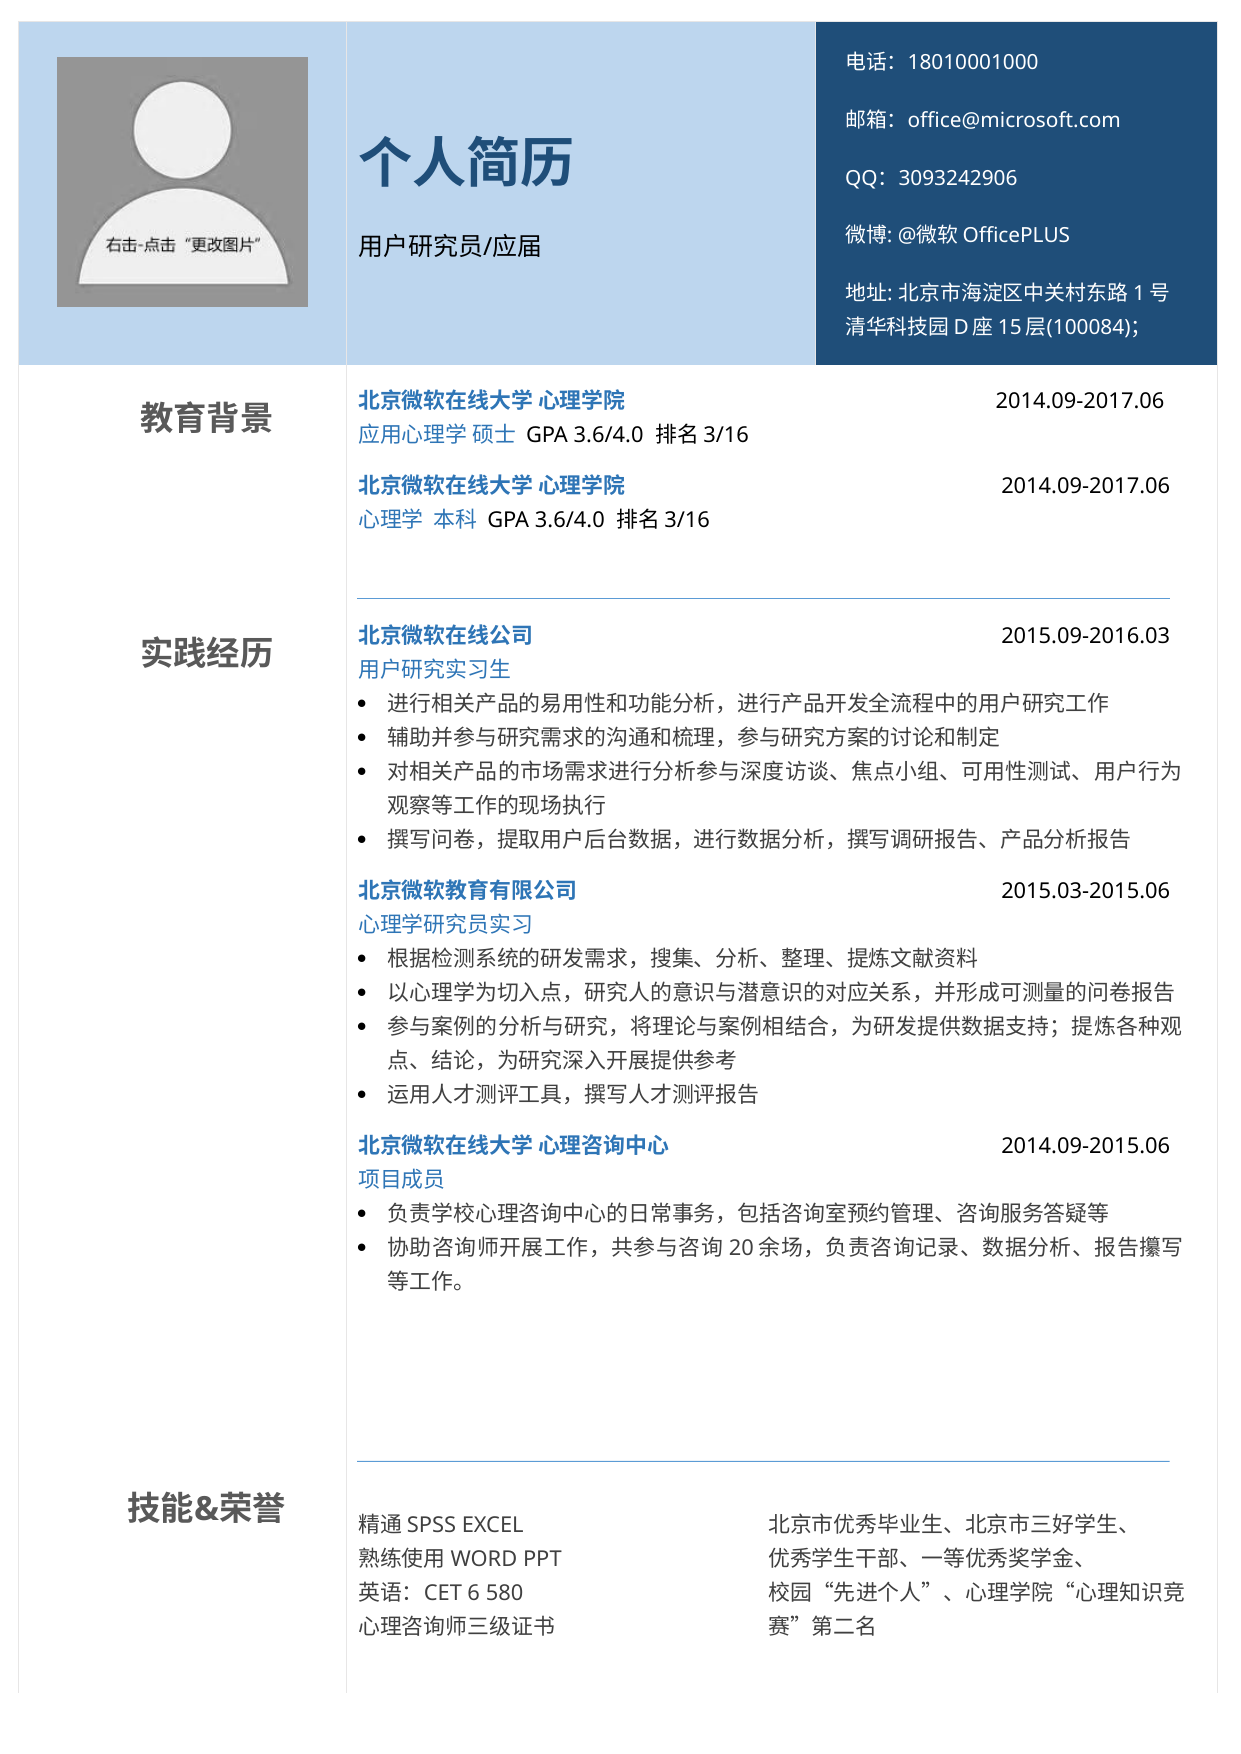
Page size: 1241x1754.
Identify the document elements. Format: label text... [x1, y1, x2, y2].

table_cell 精通 SPSS EXCEL 熟练使用 WORD PPT 英语：CET 6 580 心理咨询师三级证书 [347, 1455, 757, 1693]
table_cell 北京微软在线公司 2015.09-2016.03 用户研究实习生 进行相关产品的易用性和功能分析，进行产品开发全流程中的用户研究工作 辅助并参与研究需求的沟通和梳理，参与研究方案的讨论和制定 对相关产品的市场需求进行分析参与深度访谈、焦点小组、可用性测试、用户行为观察等工作的现场执行 撰写问卷，提取用户后台数据，进行数据分析，撰写调研报告、产品分析报告 北京微软教育有限公司 2015.03-2015.06 心理学研究员实习 根据检测系统的研发需求，搜集、分析、整理、提炼文献资料 以心理学为切入点，研究人的意识与潜意识的对应关系，并形成可测量的问卷报告 参与案例的分析与研究，将理论与案例相结合，为研发提供数据支持；提炼各种观点、结论，为研究深入开展提供参考 运用人才测评工具，撰写人才测评报告 北京微软在线大学 心理咨询中心 2014.09-2015.06 项目成员 负责学校心理咨询中心的日常事务，包括咨询室预约管理、咨询服务答疑等 协助咨询师开展工作，共参与咨询20余场，负责咨询记录、数据分析、报告攥写等工作。 [347, 600, 1217, 1455]
picture [57, 57, 308, 307]
table_cell 北京市优秀毕业生、北京市三好学生、 优秀学生干部、一等优秀奖学金、 校园“先进个人”、心理学院“心理知识竞赛”第二名 [757, 1455, 1217, 1693]
table_cell 教育背景 [19, 365, 346, 600]
table_header [19, 22, 346, 365]
table_cell 北京微软在线大学 心理学院 2014.09-2017.06 应用心理学 硕士 GPA 3.6/4.0 排名3/16 北京微软在线大学 心理学院 2014.09-2017.06 心理学 本科 GPA 3.6/4.0 排名3/16 [347, 365, 1217, 600]
table_header 个人简历 用户研究员/应届 [347, 22, 815, 365]
table_cell 技能&荣誉 [19, 1455, 346, 1693]
table_header 电话：18010001000 邮箱：office@microsoft.com QQ：3093242906 微博: @微软OfficePLUS 地址: 北京市海淀区中关村东路1号清华科技园D座15层(100084)； [816, 22, 1217, 365]
table_cell 实践经历 [19, 600, 346, 1455]
